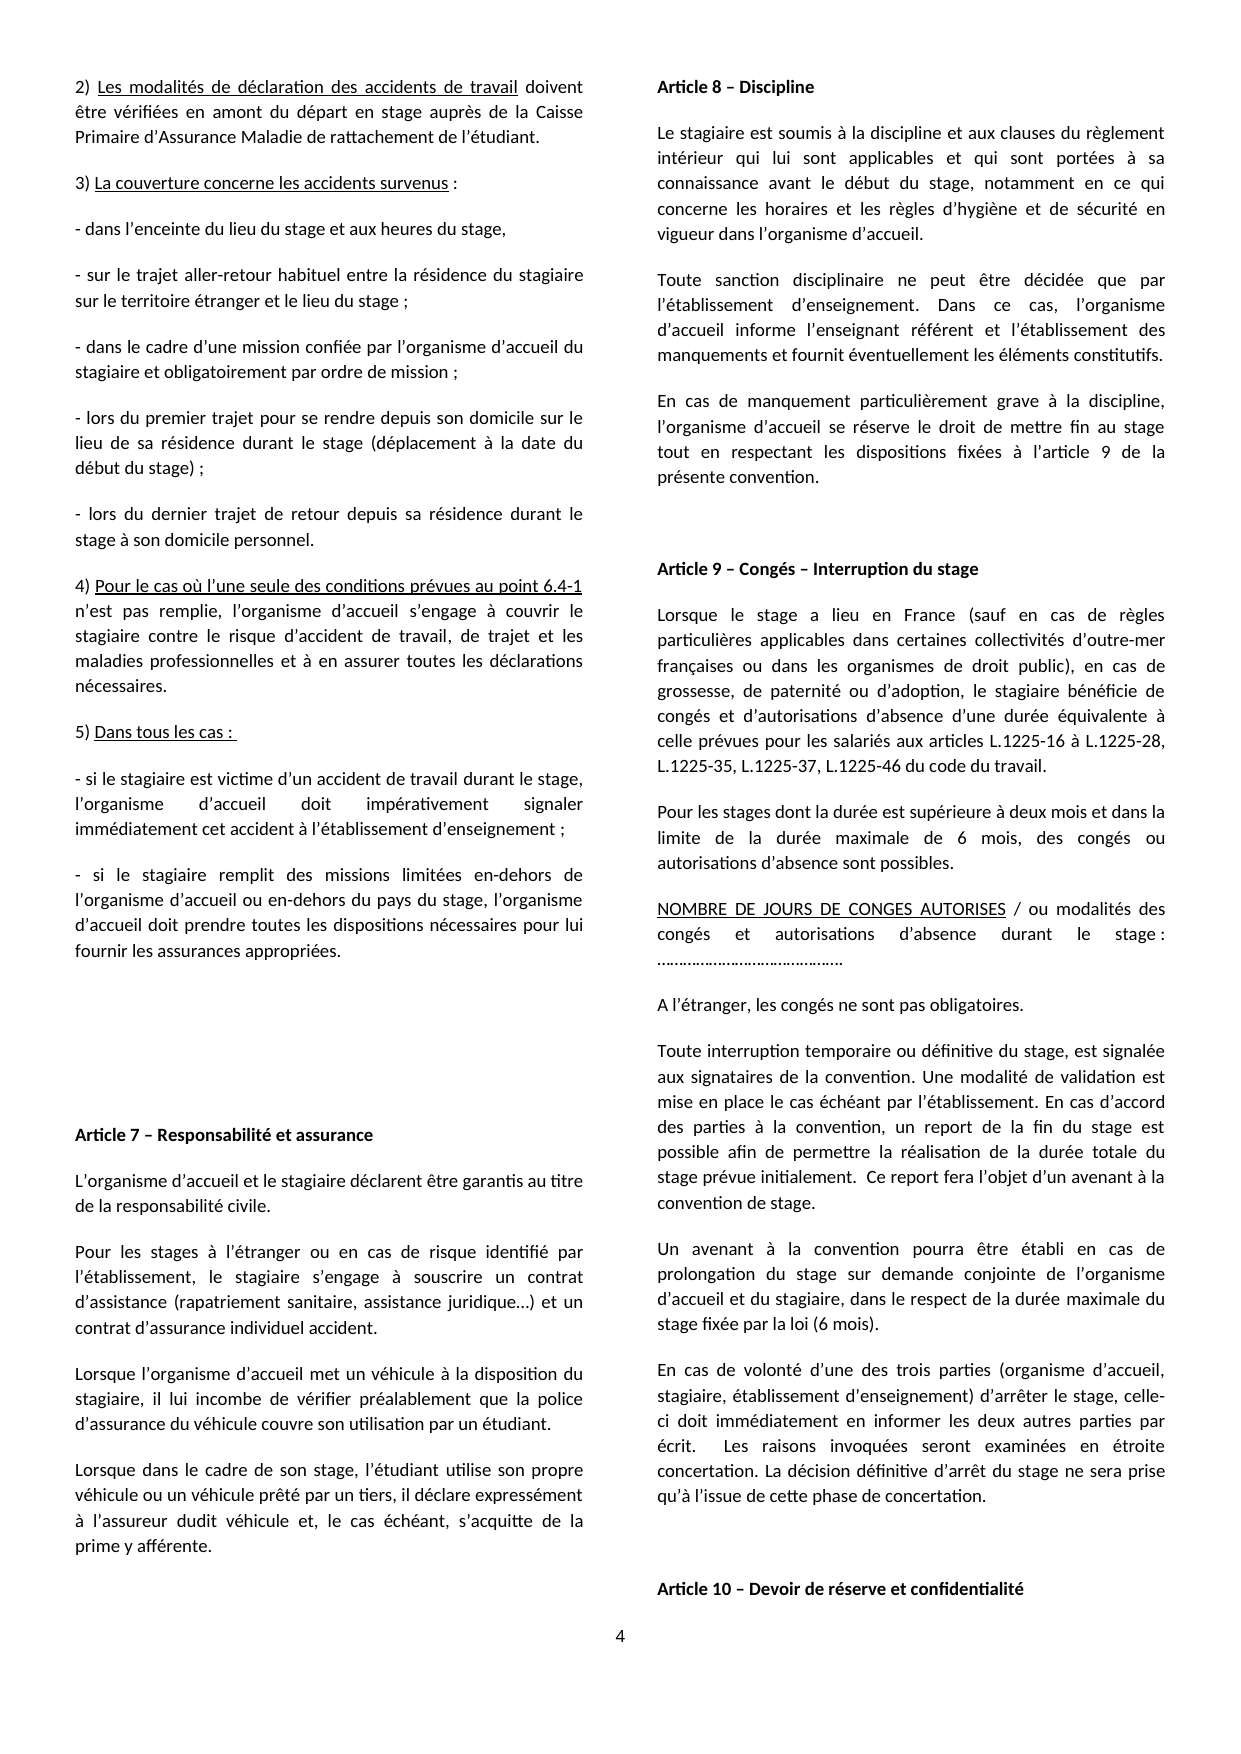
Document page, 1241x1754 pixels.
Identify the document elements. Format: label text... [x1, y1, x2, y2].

text Article 8 – Discipline [657, 75, 1165, 98]
text Toute sanction disciplinaire ne peut être décidée que par l’établissement d’enseignement. Dans ce cas, l’organisme d’accueil informe l’enseignant référent et l’établissement des manquements et fournit éventuellement les éléments constitutifs. [657, 268, 1165, 366]
text En cas de volonté d’une des trois parties (organisme d’accueil, stagiaire, établissement d’enseignement) d’arrêter le stage, celle-ci doit immédiatement en informer les deux autres parties par écrit. Les raisons invoquées seront examinées en étroite concertation. La décision définitive d’arrêt du stage ne sera prise qu’à l’issue de cette phase de concertation. [657, 1358, 1165, 1507]
text Article 10 – Devoir de réserve et confidentialité [657, 1577, 1165, 1599]
text 2) Les modalités de déclaration des accidents de travail doivent être vérifiées en amont du départ en stage auprès de la Caisse Primaire d’Assurance Maladie de rattachement de l’étudiant. [75, 75, 583, 148]
text - lors du premier trajet pour se rendre depuis son domicile sur le lieu de sa résidence durant le stage (déplacement à la date du début du stage) ; [75, 406, 583, 479]
text - dans le cadre d’une mission confiée par l’organisme d’accueil du stagiaire et obligatoirement par ordre de mission ; [75, 335, 583, 383]
text - sur le trajet aller-retour habituel entre la résidence du stagiaire sur le territoire étranger et le lieu du stage ; [75, 263, 583, 312]
text 4) Pour le cas où l’une seule des conditions prévues au point 6.4-1 n’est pas remplie, l’organisme d’accueil s’engage à couvrir le stagiaire contre le risque d’accident de travail, de trajet et les maladies professionnelles et à en assurer toutes les déclarations nécessaires. [75, 574, 583, 697]
text Lorsque l’organisme d’accueil met un véhicule à la disposition du stagiaire, il lui incombe de vérifier préalablement que la police d’assurance du véhicule couvre son utilisation par un étudiant. [75, 1362, 583, 1435]
text A l’étranger, les congés ne sont pas obligatoires. [657, 993, 1165, 1016]
text Article 7 – Responsabilité et assurance [75, 1123, 583, 1146]
text Article 9 – Congés – Interruption du stage [657, 557, 1165, 580]
text - lors du dernier trajet de retour depuis sa résidence durant le stage à son domicile personnel. [75, 502, 583, 551]
text Pour les stages dont la durée est supérieure à deux mois et dans la limite de la durée maximale de 6 mois, des congés ou autorisations d’absence sont possibles. [657, 801, 1165, 874]
text - dans l’enceinte du lieu du stage et aux heures du stage, [75, 217, 583, 240]
text 3) La couverture concerne les accidents survenus : [75, 171, 583, 194]
text Lorsque le stage a lieu en France (sauf en cas de règles particulières applicables dans certaines collectivités d’outre-mer françaises ou dans les organismes de droit public), en cas de grossesse, de paternité ou d’adoption, le stagiaire bénéficie de congés et d’autorisations d’absence d’une durée équivalente à celle prévues pour les salariés aux articles L.1225-16 à L.1225-28, L.1225-35, L.1225-37, L.1225-46 du code du travail. [657, 603, 1165, 777]
text 5) Dans tous les cas : [75, 721, 583, 743]
text Lorsque dans le cadre de son stage, l’étudiant utilise son propre véhicule ou un véhicule prêté par un tiers, il déclare expressément à l’assureur dudit véhicule et, le cas échéant, s’acquitte de la prime y afférente. [75, 1458, 583, 1557]
text Un avenant à la convention pourra être établi en cas de prolongation du stage sur demande conjointe de l’organisme d’accueil et du stagiaire, dans le respect de la durée maximale du stage fixée par la loi (6 mois). [657, 1237, 1165, 1335]
text Le stagiaire est soumis à la discipline et aux clauses du règlement intérieur qui lui sont applicables et qui sont portées à sa connaissance avant le début du stage, notamment en ce qui concerne les horaires et les règles d’hygiène et de sécurité en vigueur dans l’organisme d’accueil. [657, 121, 1165, 245]
text L’organisme d’accueil et le stagiaire déclarent être garantis au titre de la responsabilité civile. [75, 1169, 583, 1217]
text En cas de manquement particulièrement grave à la discipline, l’organisme d’accueil se réserve le droit de mettre fin au stage tout en respectant les dispositions fixées à l’article 9 de la présente convention. [657, 389, 1165, 488]
text Pour les stages à l’étranger ou en cas de risque identifié par l’établissement, le stagiaire s’engage à souscrire un contrat d’assistance (rapatriement sanitaire, assistance juridique…) et un contrat d’assurance individuel accident. [75, 1240, 583, 1339]
text Toute interruption temporaire ou définitive du stage, est signalée aux signataires de la convention. Une modalité de validation est mise en place le cas échéant par l’établissement. En cas d’accord des parties à la convention, un report de la fin du stage est possible afin de permettre la réalisation de la durée totale du stage prévue initialement. Ce report fera l’objet d’un avenant à la convention de stage. [657, 1039, 1165, 1214]
text - si le stagiaire est victime d’un accident de travail durant le stage, l’organisme d’accueil doit impérativement signaler immédiatement cet accident à l’établissement d’enseignement ; [75, 767, 583, 840]
text NOMBRE DE JOURS DE CONGES AUTORISES / ou modalités des congés et autorisations d’absence durant le stage : ……………………………………. [657, 897, 1165, 970]
text - si le stagiaire remplit des missions limitées en-dehors de l’organisme d’accueil ou en-dehors du pays du stage, l’organisme d’accueil doit prendre toutes les dispositions nécessaires pour lui fournir les assurances appropriées. [75, 863, 583, 962]
